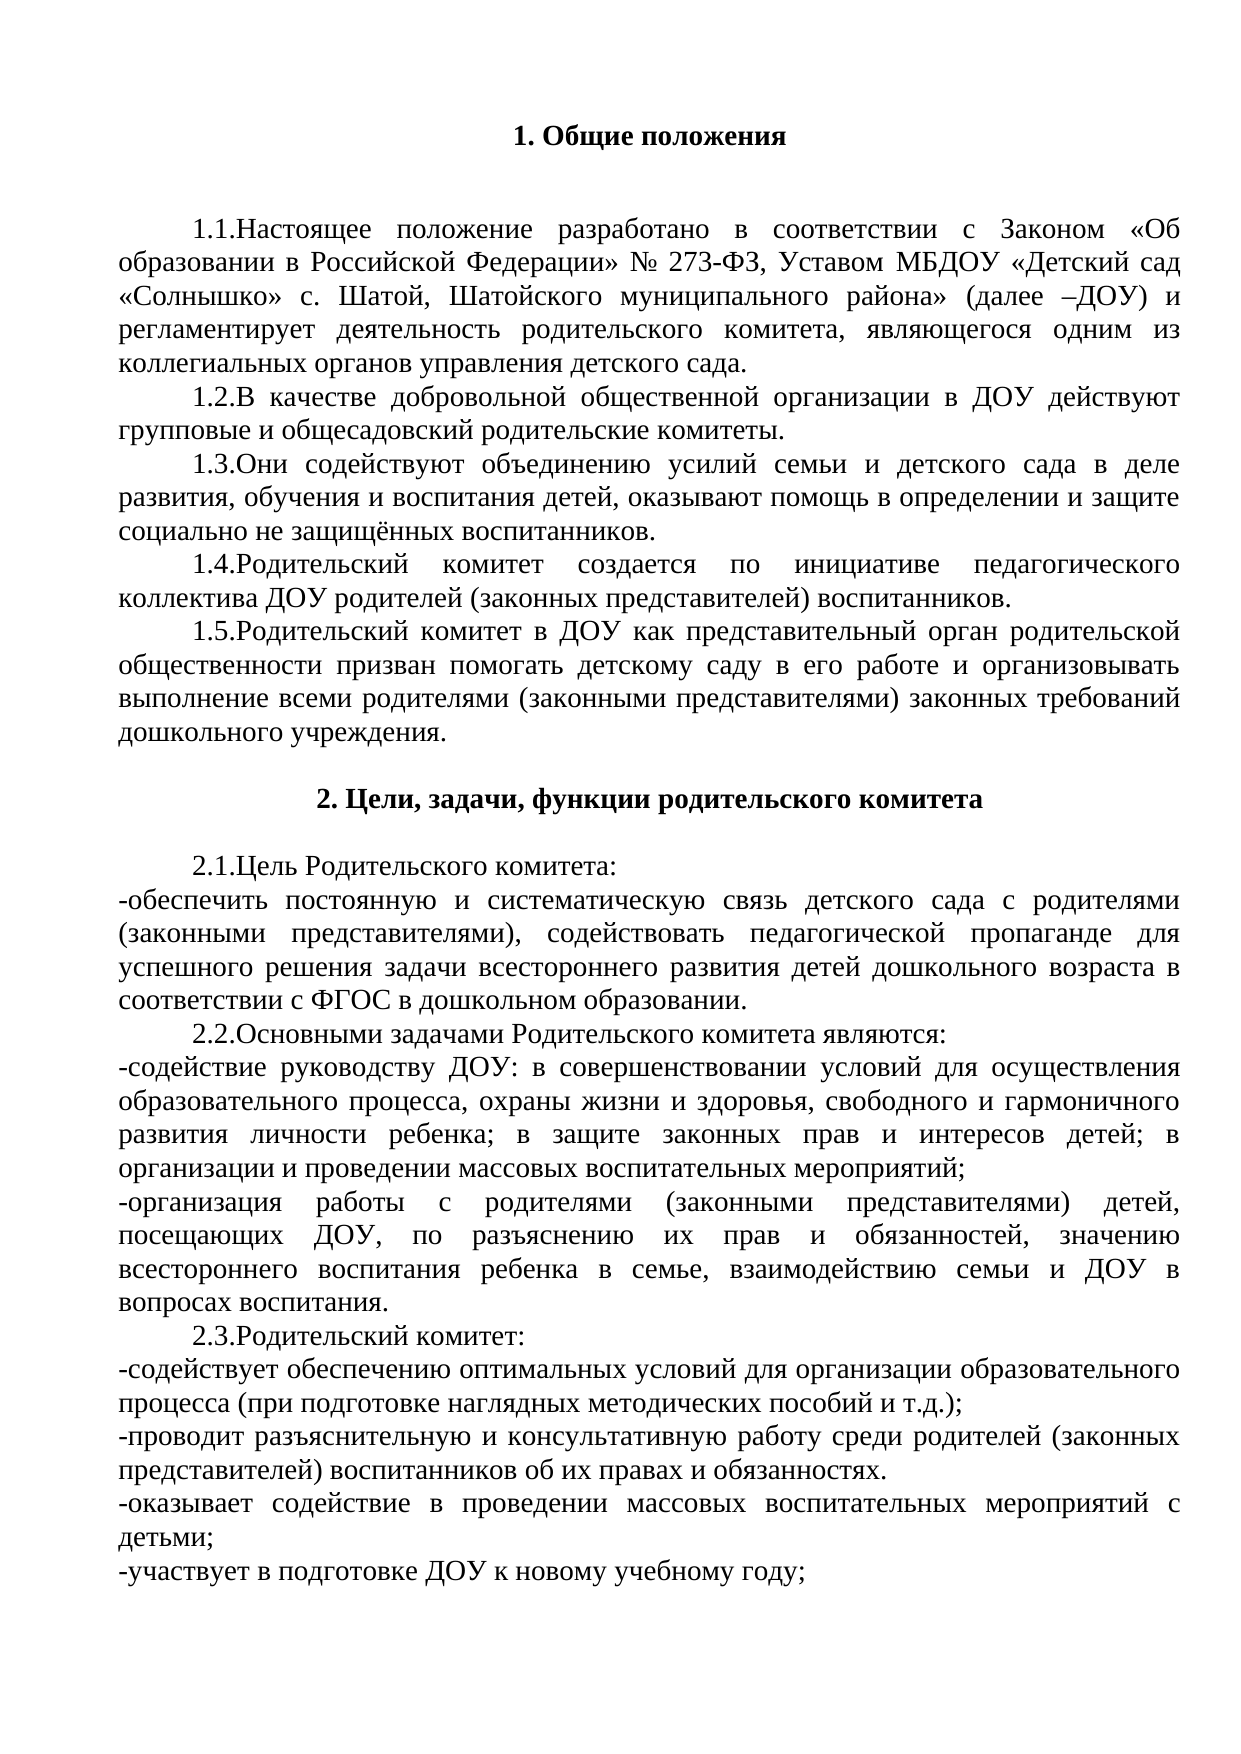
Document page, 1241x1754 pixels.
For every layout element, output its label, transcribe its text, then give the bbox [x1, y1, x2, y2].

text 1.2.В качестве добровольной общественной организации в ДОУ действуют групповые и общесадовский родительские комитеты. [118, 379, 1181, 446]
text -оказывает содействие в проведении массовых воспитательных мероприятий с детьми; [118, 1486, 1181, 1553]
text 2.3.Родительский комитет: [118, 1318, 1181, 1351]
text -обеспечить постоянную и систематическую связь детского сада с родителями (законными представителями), содействовать педагогической пропаганде для успешного решения задачи всестороннего развития детей дошкольного возраста в соответствии с ФГОС в дошкольном образовании. [118, 882, 1181, 1016]
text -содействие руководству ДОУ: в совершенствовании условий для осуществления образовательного процесса, охраны жизни и здоровья, свободного и гармоничного развития личности ребенка; в защите законных прав и интересов детей; в организации и проведении массовых воспитательных мероприятий; [118, 1049, 1181, 1184]
text -проводит разъяснительную и консультативную работу среди родителей (законных представителей) воспитанников об их правах и обязанностях. [118, 1418, 1181, 1486]
text 1.5.Родительский комитет в ДОУ как представительный орган родительской общественности призван помогать детскому саду в его работе и организовывать выполнение всеми родителями (законными представителями) законных требований дошкольного учреждения. [118, 613, 1181, 748]
text -содействует обеспечению оптимальных условий для организации образовательного процесса (при подготовке наглядных методических пособий и т.д.); [118, 1351, 1181, 1418]
text -организация работы с родителями (законными представителями) детей, посещающих ДОУ, по разъяснению их прав и обязанностей, значению всестороннего воспитания ребенка в семье, взаимодействию семьи и ДОУ в вопросах воспитания. [118, 1184, 1181, 1318]
text 2. Цели, задачи, функции родительского комитета [118, 781, 1181, 815]
text -участвует в подготовке ДОУ к новому учебному году; [118, 1553, 1181, 1586]
text 1.1.Настоящее положение разработано в соответствии с Законом «Об образовании в Российской Федерации» № 273-ФЗ, Уставом МБДОУ «Детский сад «Солнышко» с. Шатой, Шатойского муниципального района» (далее –ДОУ) и регламентирует деятельность родительского комитета, являющегося одним из коллегиальных органов управления детского сада. [118, 211, 1181, 379]
text 1.4.Родительский комитет создается по инициативе педагогического коллектива ДОУ родителей (законных представителей) воспитанников. [118, 546, 1181, 613]
text 2.2.Основными задачами Родительского комитета являются: [118, 1016, 1181, 1049]
text 1.3.Они содействуют объединению усилий семьи и детского сада в деле развития, обучения и воспитания детей, оказывают помощь в определении и защите социально не защищённых воспитанников. [118, 446, 1181, 546]
text 2.1.Цель Родительского комитета: [118, 848, 1181, 882]
text 1. Общие положения [118, 118, 1181, 152]
